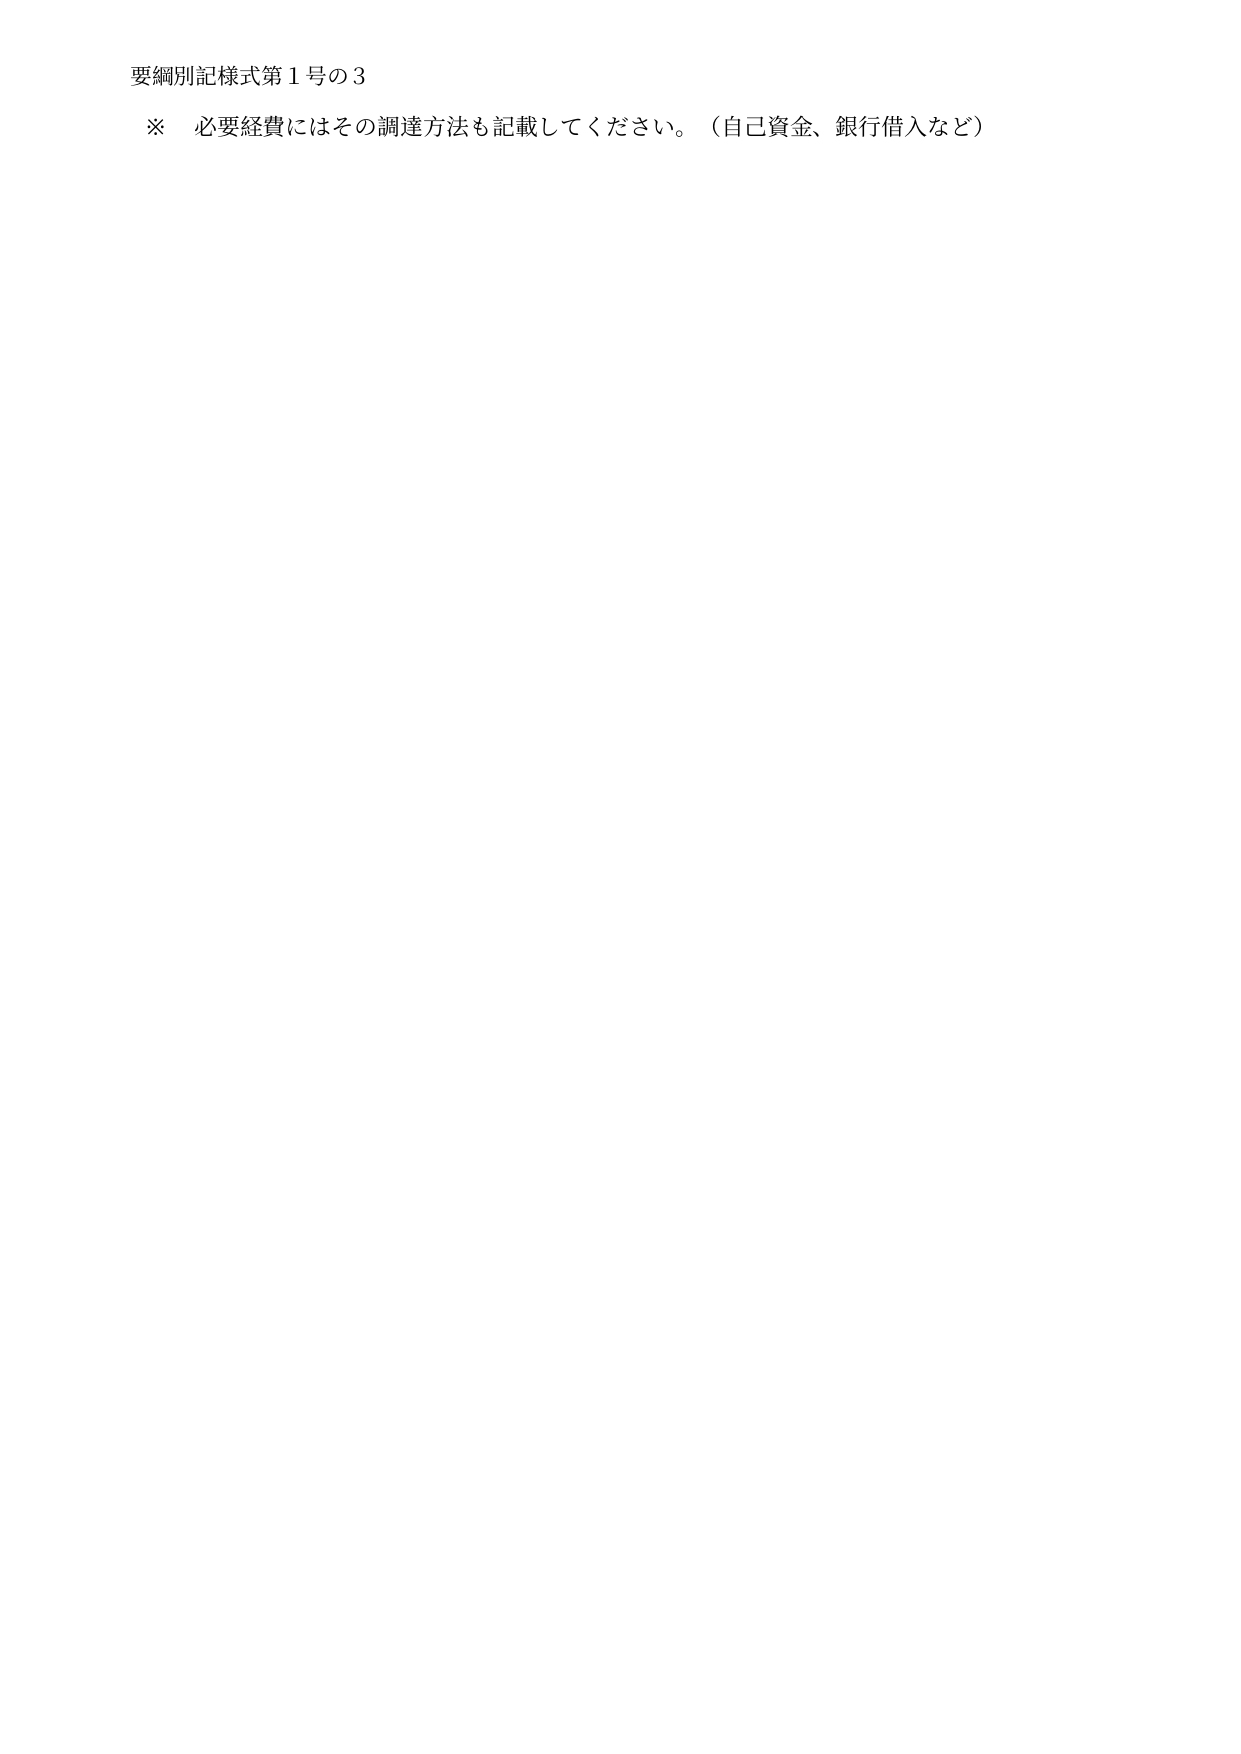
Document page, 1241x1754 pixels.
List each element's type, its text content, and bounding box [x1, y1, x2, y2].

list 必要経費にはその調達方法も記載してください。（自己資金、銀行借入など） [146, 108, 1106, 143]
